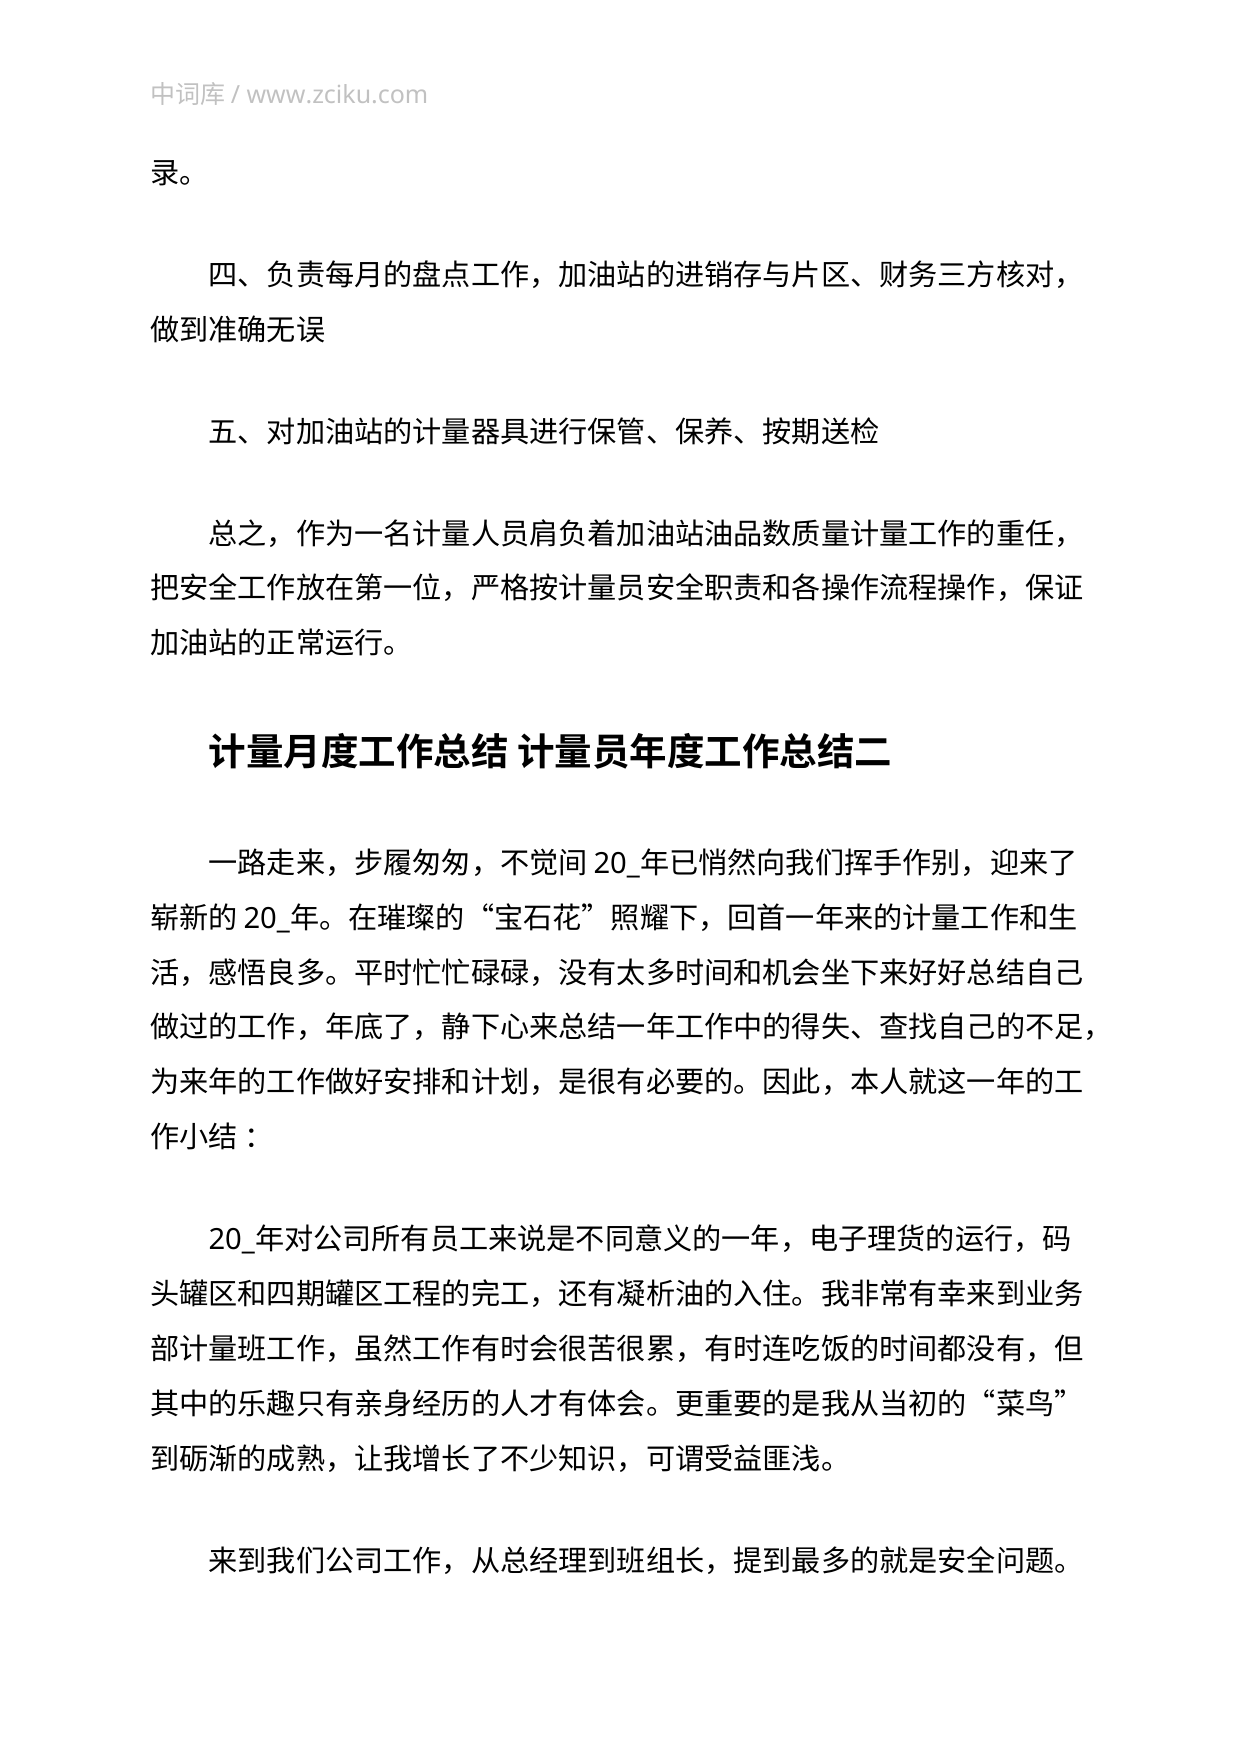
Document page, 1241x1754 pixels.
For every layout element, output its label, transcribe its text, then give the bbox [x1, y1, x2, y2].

text 四、负责每月的盘点工作，加油站的进销存与片区、财务三方核对，做到准确无误 [150, 252, 1090, 349]
text 五、对加油站的计量器具进行保管、保养、按期送检 [150, 408, 1090, 451]
text 一路走来，步履匆匆，不觉间20_年已悄然向我们挥手作别，迎来了崭新的20_年。在璀璨的“宝石花”照耀下，回首一年来的计量工作和生活，感悟良多。平时忙忙碌碌，没有太多时间和机会坐下来好好总结自己做过的工作，年底了，静下心来总结一年工作中的得失、查找自己的不足，为来年的工作做好安排和计划，是很有必要的。因此，本人就这一年的工作小结 ： [150, 839, 1090, 1156]
text 计量月度工作总结 计量员年度工作总结二 [150, 722, 1090, 776]
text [150, 1537, 1090, 1579]
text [150, 150, 1090, 192]
text 总之，作为一名计量人员肩负着加油站油品数质量计量工作的重任，把安全工作放在第一位，严格按计量员安全职责和各操作流程操作，保证加油站的正常运行。 [150, 510, 1090, 662]
text 20_年对公司所有员工来说是不同意义的一年，电子理货的运行，码头罐区和四期罐区工程的完工，还有凝析油的入住。我非常有幸来到业务部计量班工作，虽然工作有时会很苦很累，有时连吃饭的时间都没有，但其中的乐趣只有亲身经历的人才有体会。更重要的是我从当初的“菜鸟”到砺渐的成熟，让我增长了不少知识，可谓受益匪浅。 [150, 1216, 1090, 1478]
